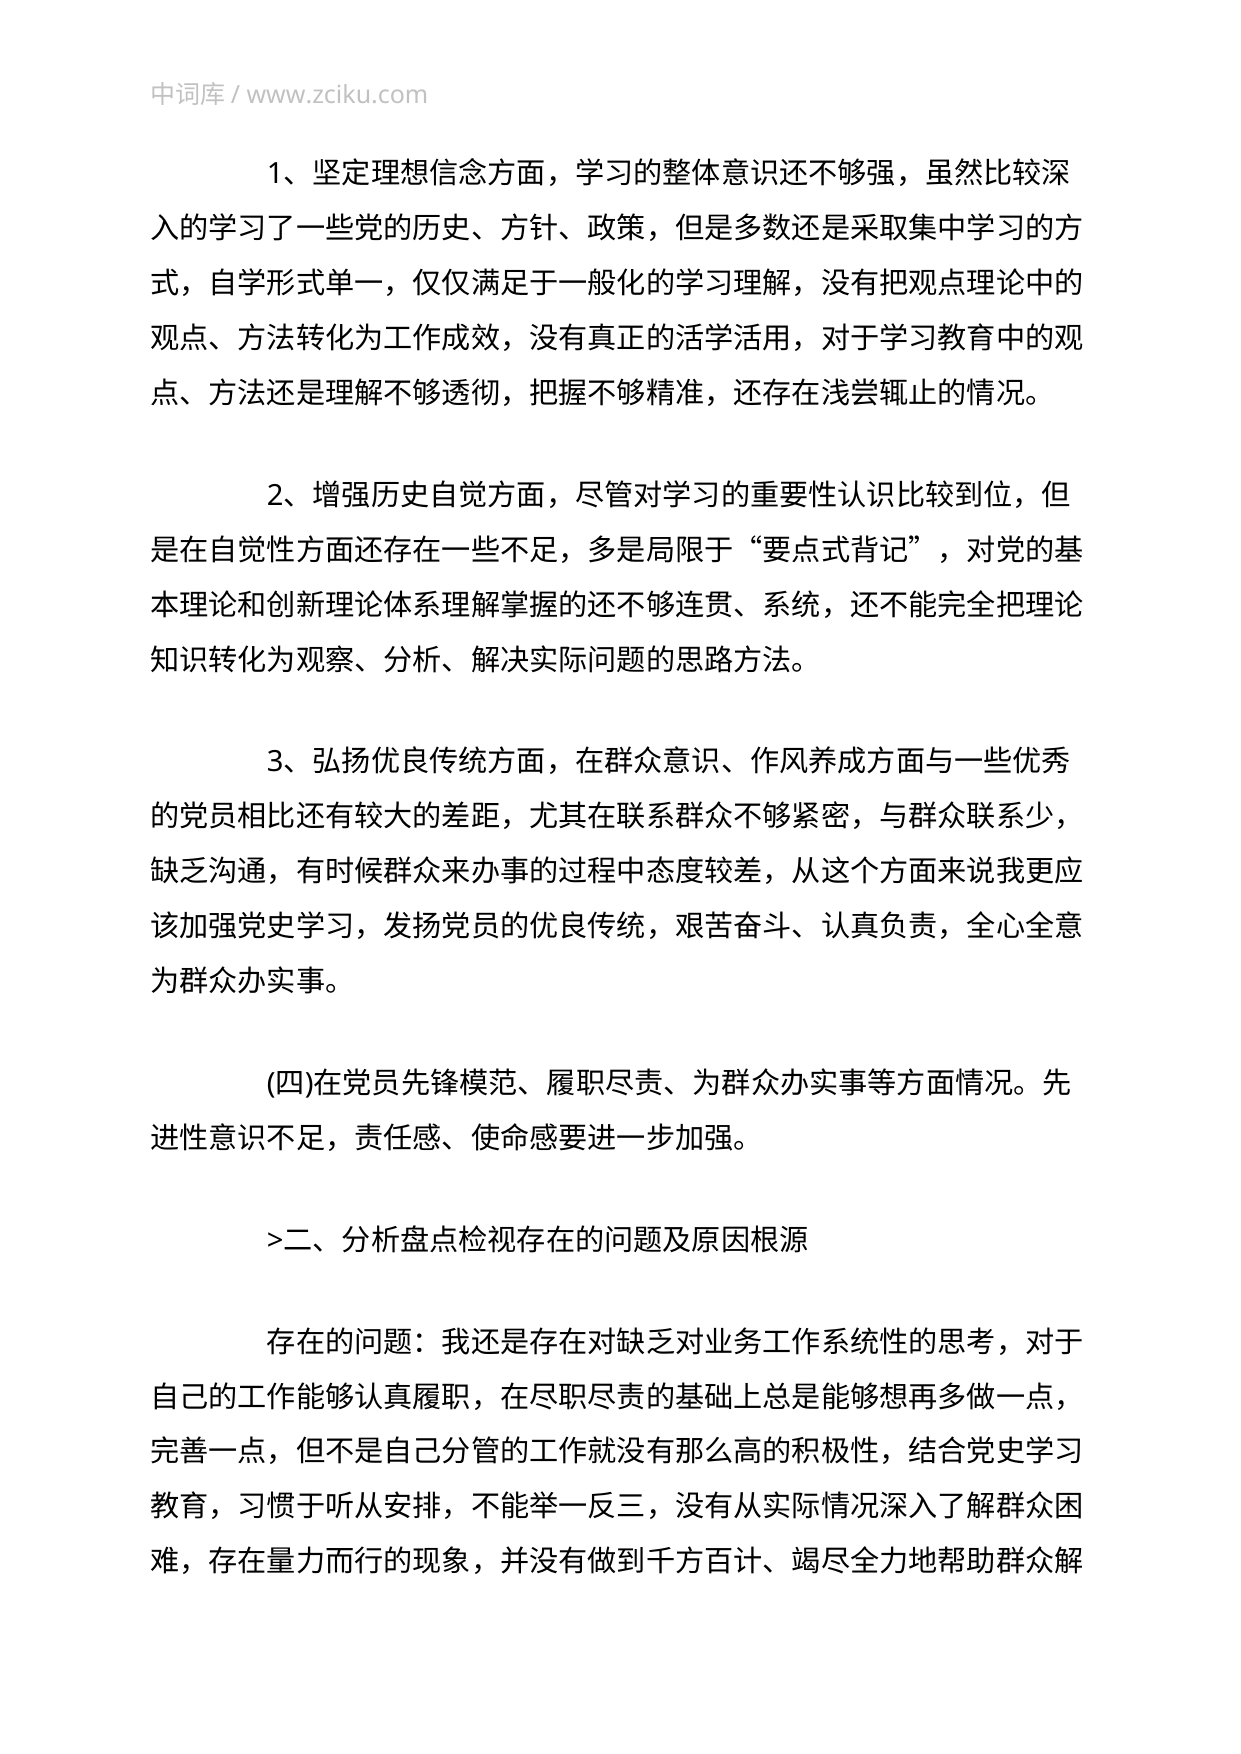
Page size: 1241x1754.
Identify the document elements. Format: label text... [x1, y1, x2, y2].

text (四)在党员先锋模范、履职尽责、为群众办实事等方面情况。先进性意识不足，责任感、使命感要进一步加强。 [150, 1059, 1090, 1157]
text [150, 1318, 1090, 1580]
text >二、分析盘点检视存在的问题及原因根源 [150, 1216, 1090, 1259]
text 2、增强历史自觉方面，尽管对学习的重要性认识比较到位，但是在自觉性方面还存在一些不足，多是局限于“要点式背记”，对党的基本理论和创新理论体系理解掌握的还不够连贯、系统，还不能完全把理论知识转化为观察、分析、解决实际问题的思路方法。 [150, 471, 1090, 678]
text 1、坚定理想信念方面，学习的整体意识还不够强，虽然比较深入的学习了一些党的历史、方针、政策，但是多数还是采取集中学习的方式，自学形式单一，仅仅满足于一般化的学习理解，没有把观点理论中的观点、方法转化为工作成效，没有真正的活学活用，对于学习教育中的观点、方法还是理解不够透彻，把握不够精准，还存在浅尝辄止的情况。 [150, 150, 1090, 412]
text 3、弘扬优良传统方面，在群众意识、作风养成方面与一些优秀的党员相比还有较大的差距，尤其在联系群众不够紧密，与群众联系少，缺乏沟通，有时候群众来办事的过程中态度较差，从这个方面来说我更应该加强党史学习，发扬党员的优良传统，艰苦奋斗、认真负责，全心全意为群众办实事。 [150, 738, 1090, 1000]
